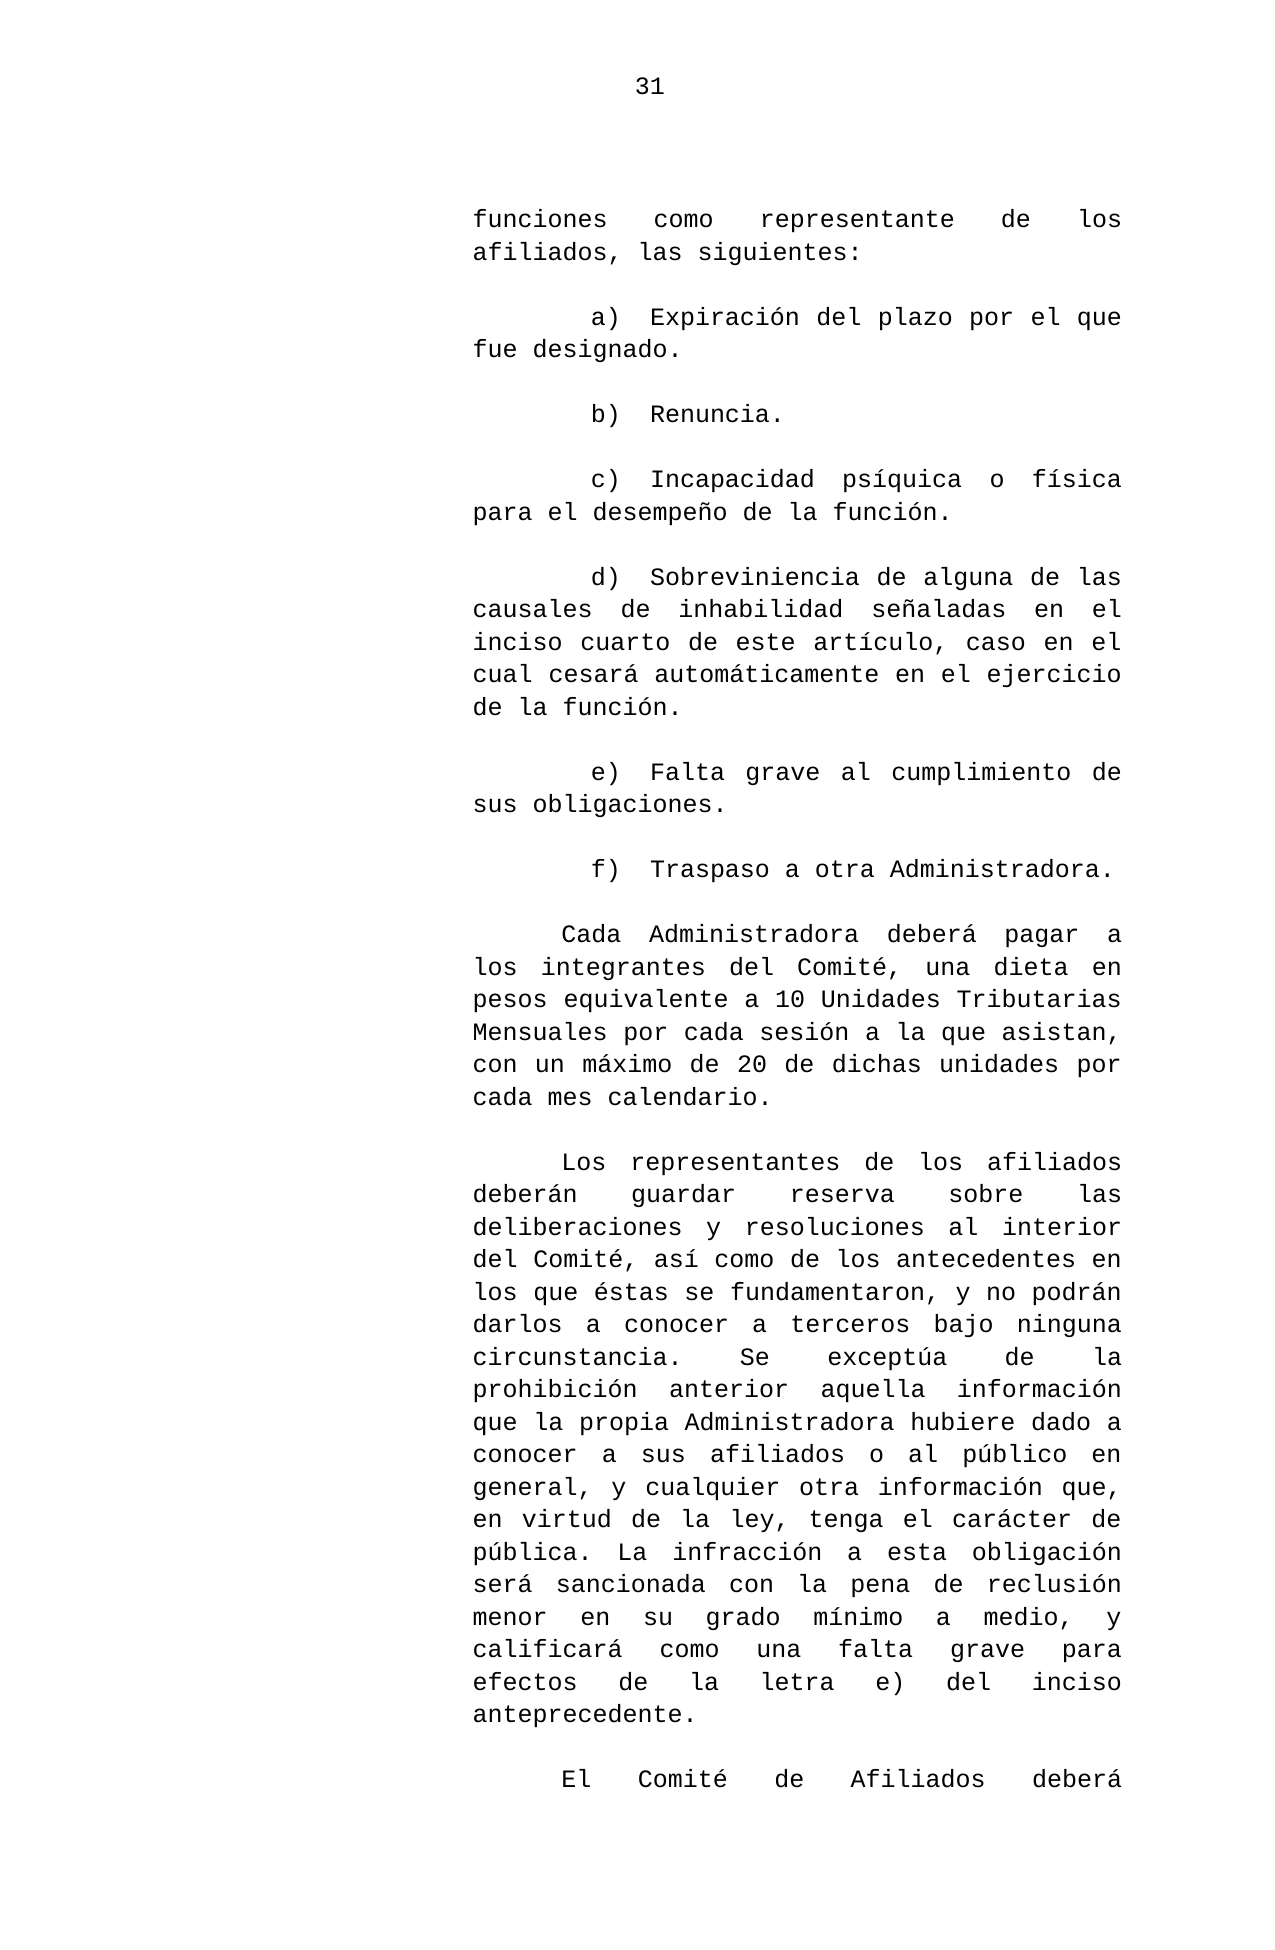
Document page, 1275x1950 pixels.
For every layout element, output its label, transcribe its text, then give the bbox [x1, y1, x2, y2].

list Incapacidad psíquica o física para el desempeño de la función. [472, 467, 1122, 528]
list Sobreviniencia de alguna de las causales de inhabilidad señaladas en el inciso cuarto de este artículo, caso en el cual cesará automáticamente en el ejercicio de la función. [472, 564, 1122, 723]
list Renuncia. [472, 402, 1122, 430]
list Expiración del plazo por el que fue designado. [472, 304, 1122, 365]
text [472, 1767, 1122, 1795]
text Cada Administradora deberá pagar a los integrantes del Comité, una dieta en pesos equivalente a 10 Unidades Tributarias Mensuales por cada sesión a la que asistan, con un máximo de 20 de dichas unidades por cada mes calendario. [472, 922, 1122, 1113]
text Los representantes de los afiliados deberán guardar reserva sobre las deliberaciones y resoluciones al interior del Comité, así como de los antecedentes en los que éstas se fundamentaron, y no podrán darlos a conocer a terceros bajo ninguna circunstancia. Se exceptúa de la prohibición anterior aquella información que la propia Administradora hubiere dado a conocer a sus afiliados o al público en general, y cualquier otra información que, en virtud de la ley, tenga el carácter de pública. La infracción a esta obligación será sancionada con la pena de reclusión menor en su grado mínimo a medio, y calificará como una falta grave para efectos de la letra e) del inciso anteprecedente. [472, 1149, 1122, 1730]
list Falta grave al cumplimiento de sus obligaciones. [472, 759, 1122, 820]
list Traspaso a otra Administradora. [472, 857, 1122, 885]
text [472, 207, 1122, 268]
